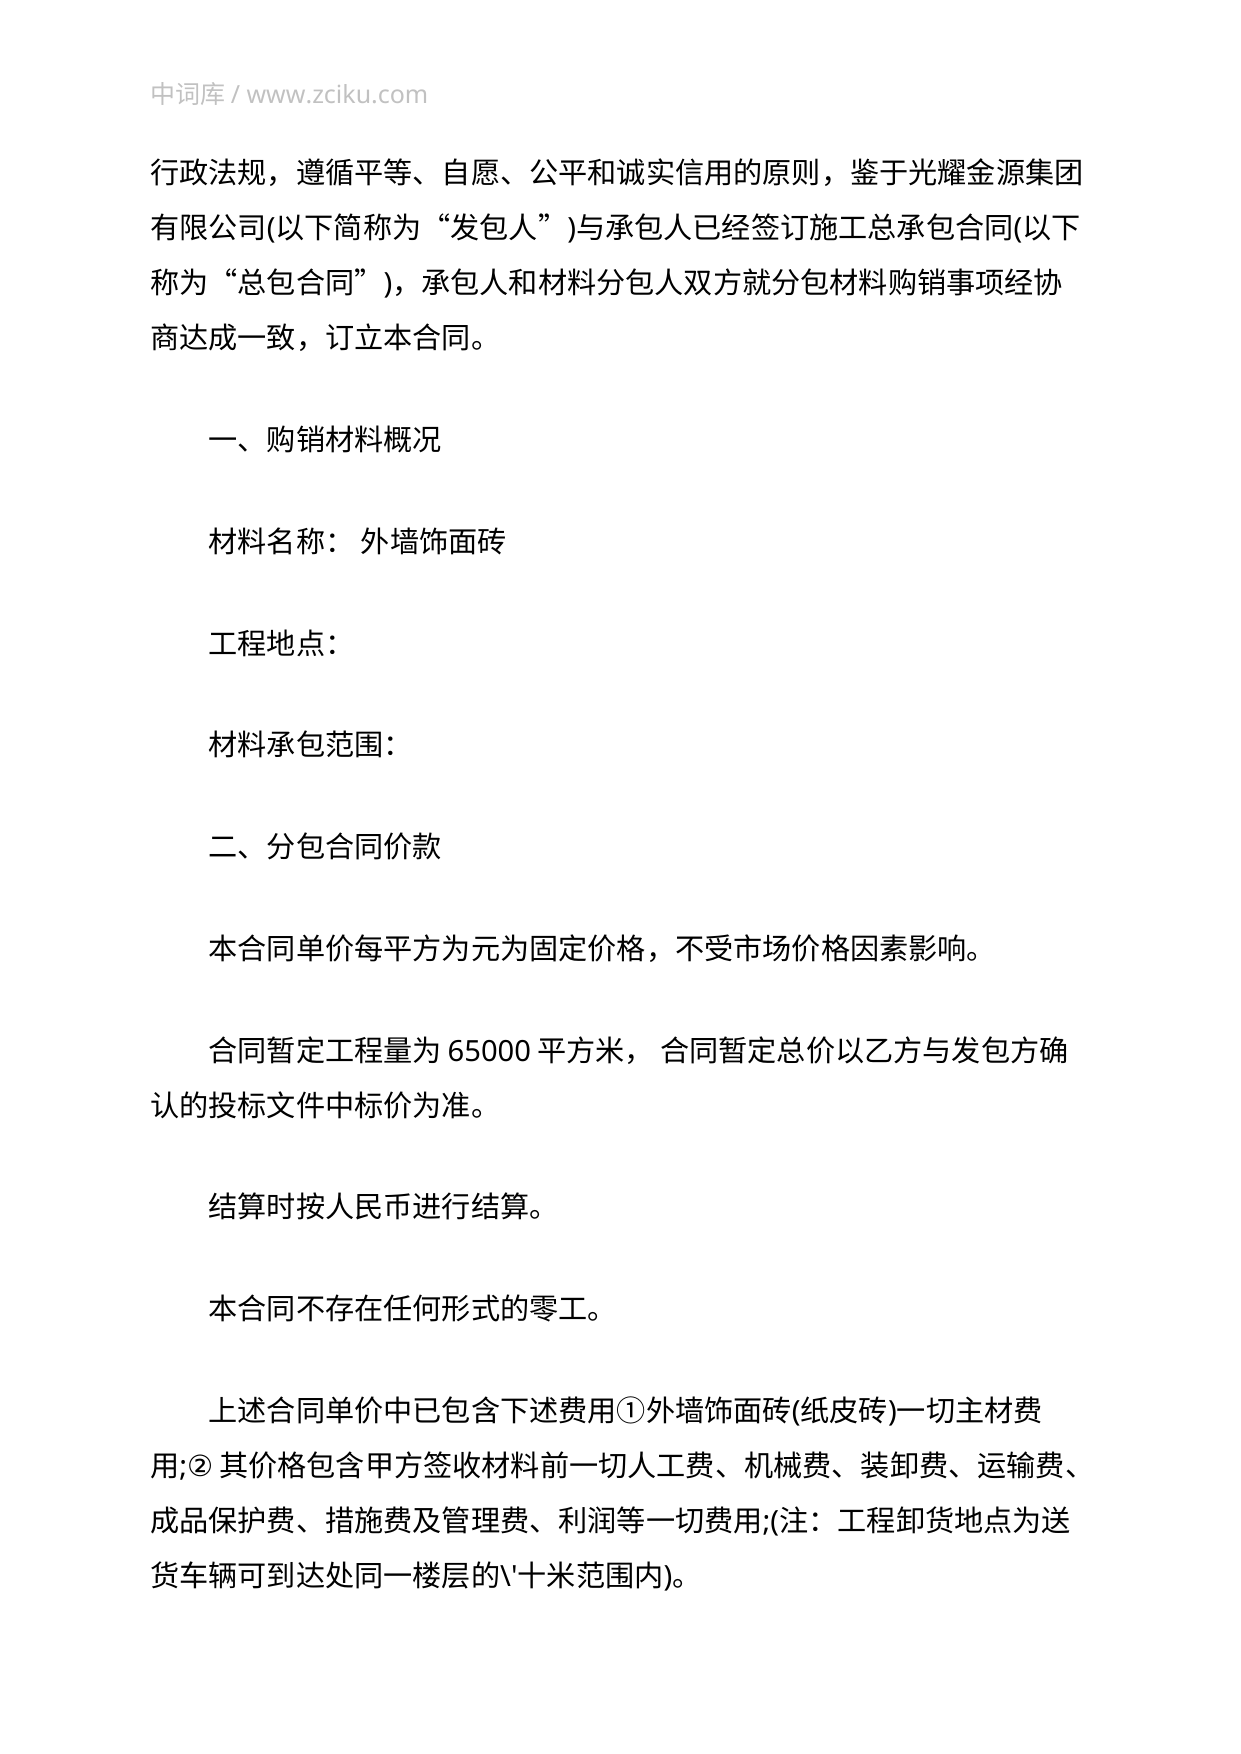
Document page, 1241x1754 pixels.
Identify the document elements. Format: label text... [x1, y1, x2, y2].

text 材料承包范围： [150, 722, 1090, 764]
text 一、购销材料概况 [150, 417, 1090, 459]
text 本合同不存在任何形式的零工。 [150, 1286, 1090, 1328]
text 二、分包合同价款 [150, 824, 1090, 866]
text 工程地点： [150, 620, 1090, 662]
text 材料名称： 外墙饰面砖 [150, 518, 1090, 561]
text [150, 150, 1090, 357]
text 结算时按人民币进行结算。 [150, 1184, 1090, 1226]
text 上述合同单价中已包含下述费用①外墙饰面砖(纸皮砖)一切主材费用;②其价格包含甲方签收材料前一切人工费、机械费、装卸费、运输费、成品保护费、措施费及管理费、利润等一切费用;(注：工程卸货地点为送货车辆可到达处同一楼层的\'十米范围内)。 [150, 1388, 1090, 1595]
text 本合同单价每平方为元为固定价格，不受市场价格因素影响。 [150, 926, 1090, 968]
text 合同暂定工程量为65000平方米， 合同暂定总价以乙方与发包方确认的投标文件中标价为准。 [150, 1027, 1090, 1124]
